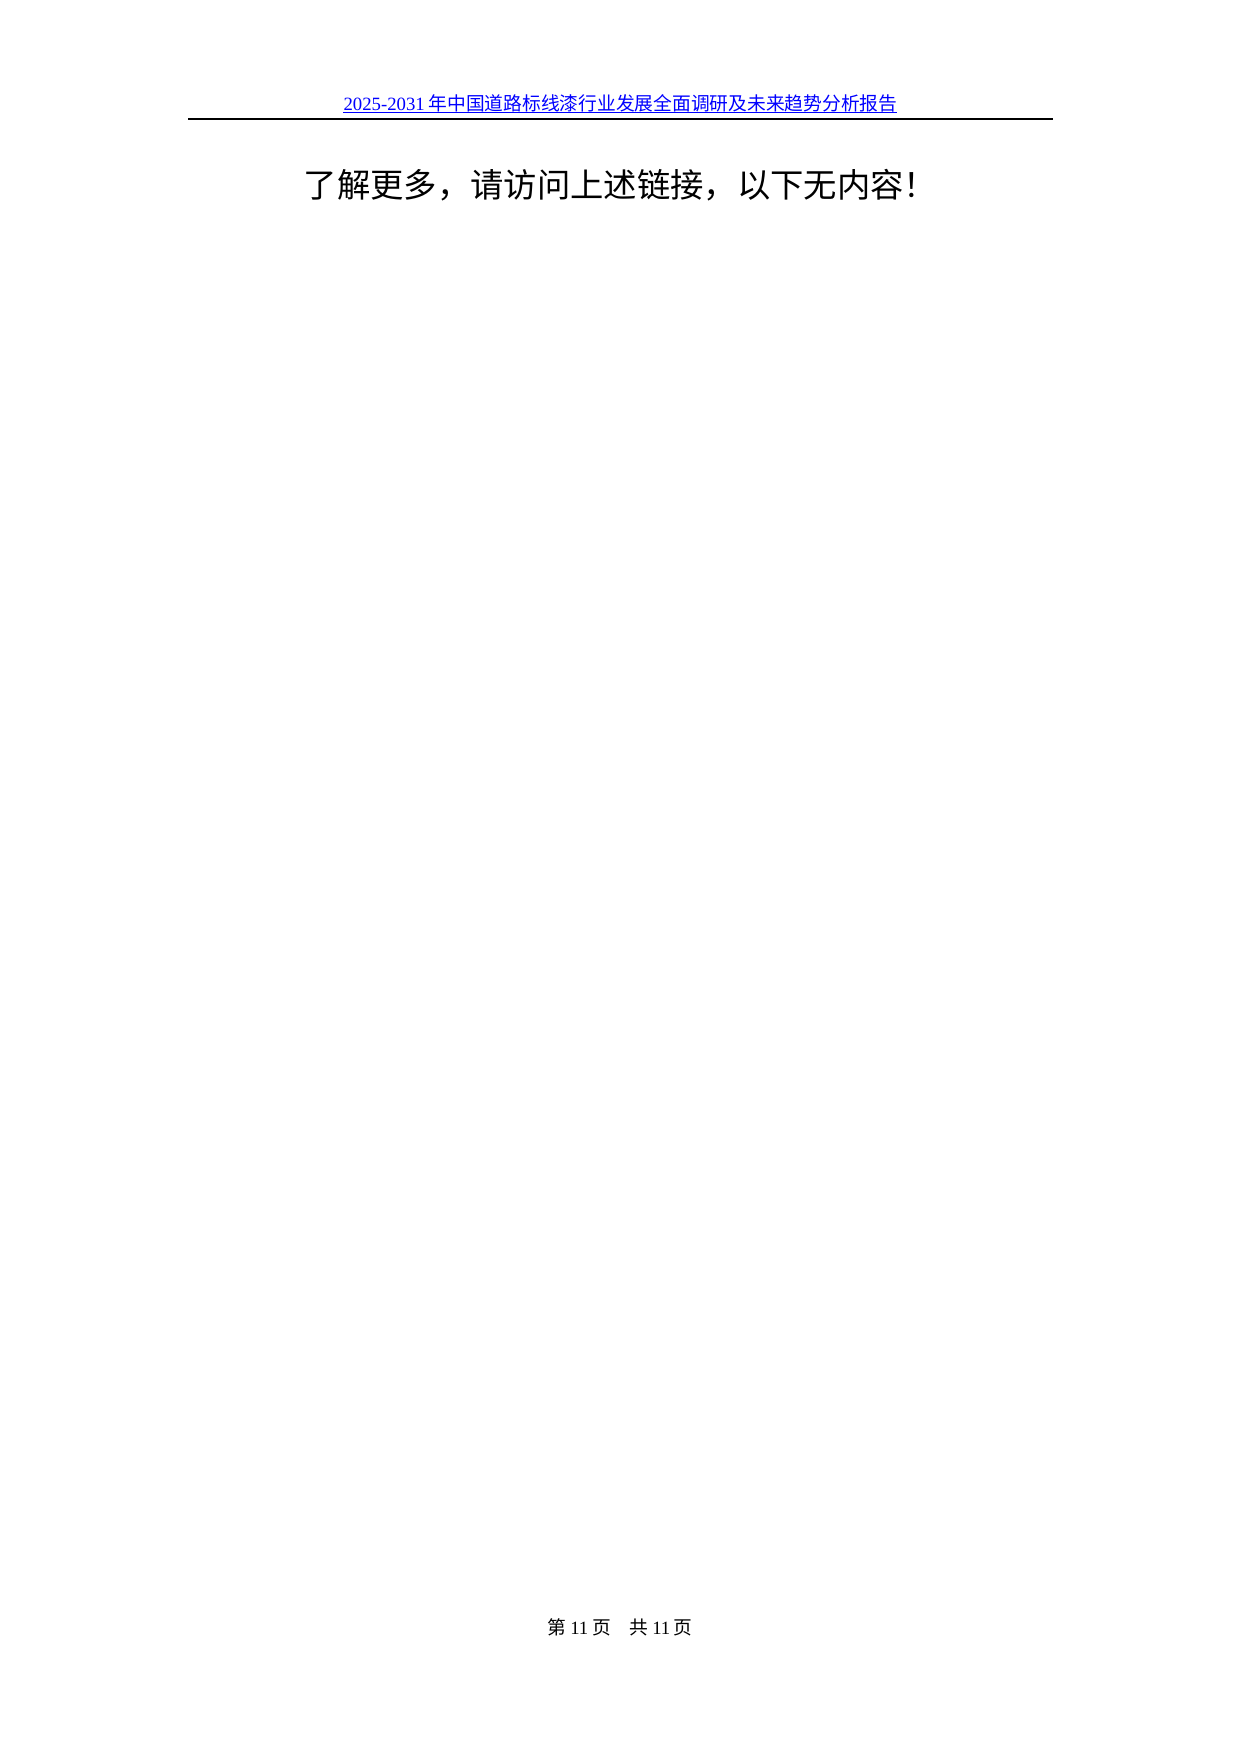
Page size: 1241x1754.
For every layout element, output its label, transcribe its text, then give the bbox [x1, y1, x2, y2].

title 了解更多，请访问上述链接，以下无内容！ [187, 150, 1053, 215]
